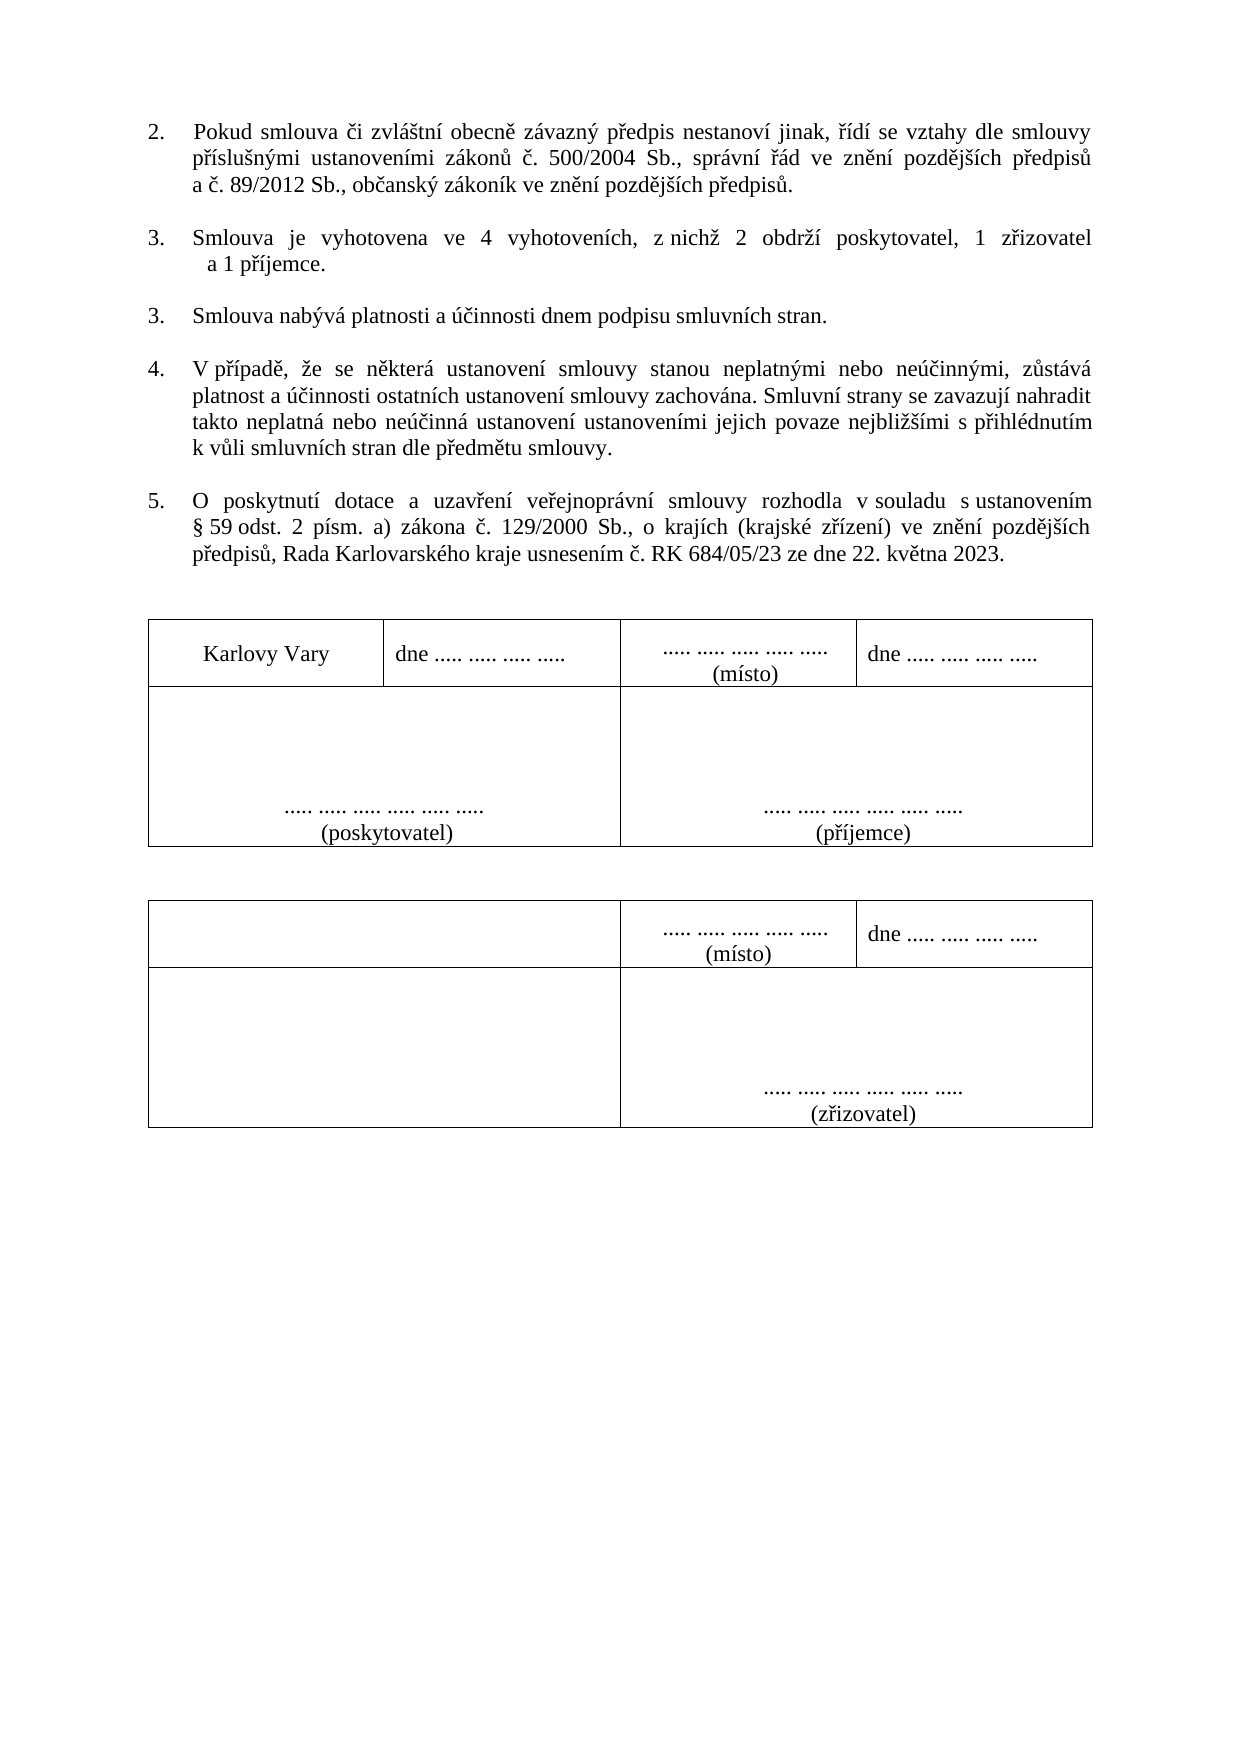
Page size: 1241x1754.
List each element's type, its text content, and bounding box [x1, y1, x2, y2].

table_cell ..... ..... ..... ..... ..... ..... (příjemce) [621, 687, 1092, 846]
table_header ..... ..... ..... ..... ..... (místo) [621, 620, 856, 686]
list Smlouva je vyhotovena ve 4 vyhotoveních, z nichž 2 obdrží poskytovatel, 1 zřizovatel a 1 příjemce. [148, 223, 1092, 276]
table_header dne ..... ..... ..... ..... [857, 901, 1092, 967]
table_header dne ..... ..... ..... ..... [857, 620, 1092, 686]
table_header dne ..... ..... ..... ..... [384, 620, 620, 686]
table_header Karlovy Vary [149, 620, 383, 686]
list V případě, že se některá ustanovení smlouvy stanou neplatnými nebo neúčinnými, zůstává platnost a účinnosti ostatních ustanovení smlouvy zachována. Smluvní strany se zavazují nahradit takto neplatná nebo neúčinná ustanovení ustanoveními jejich povaze nejbližšími s přihlédnutím k vůli smluvních stran dle předmětu smlouvy. [148, 355, 1092, 461]
list O poskytnutí dotace a uzavření veřejnoprávní smlouvy rozhodla v souladu s ustanovením § 59 odst. 2 písm. a) zákona č. 129/2000 Sb., o krajích (krajské zřízení) ve znění pozdějších předpisů, Rada Karlovarského kraje usnesením č. RK 684/05/23 ze dne 22. května 2023. [148, 487, 1092, 566]
table_cell ..... ..... ..... ..... ..... ..... (zřizovatel) [621, 968, 1092, 1127]
list Pokud smlouva či zvláštní obecně závazný předpis nestanoví jinak, řídí se vztahy dle smlouvy příslušnými ustanoveními zákonů č. 500/2004 Sb., správní řád ve znění pozdějších předpisů a č. 89/2012 Sb., občanský zákoník ve znění pozdějších předpisů. [148, 118, 1092, 197]
table_header [149, 901, 620, 967]
table_header ..... ..... ..... ..... ..... (místo) [621, 901, 856, 967]
list Smlouva nabývá platnosti a účinnosti dnem podpisu smluvních stran. [148, 303, 1092, 329]
table_cell ..... ..... ..... ..... ..... ..... (poskytovatel) [149, 687, 620, 846]
table_cell [149, 968, 620, 1127]
